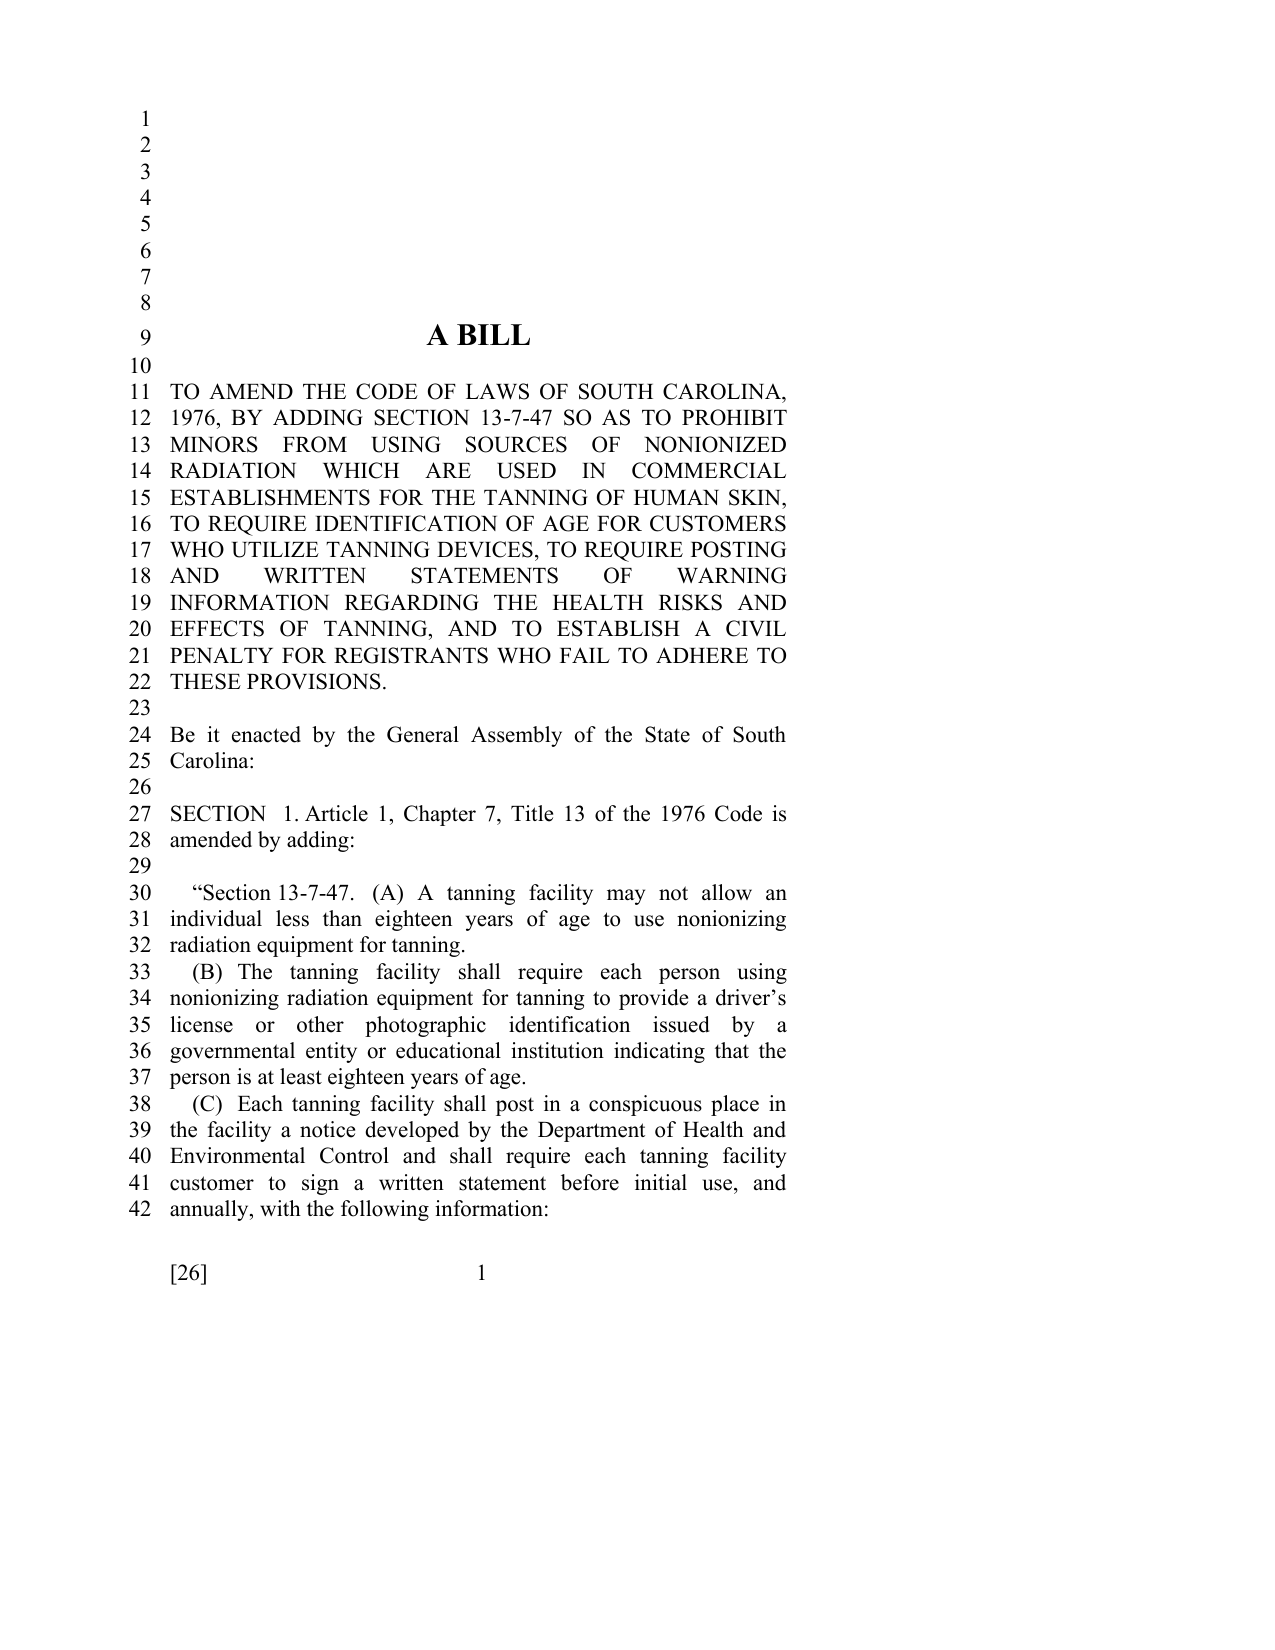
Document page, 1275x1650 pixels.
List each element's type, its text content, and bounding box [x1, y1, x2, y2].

text A BILL [169, 316, 787, 352]
text “Section 13-7-47. (A) A tanning facility may not allow an individual less than eighteen years of age to use nonionizing radiation equipment for tanning. [169, 879, 787, 958]
text (C) Each tanning facility shall post in a conspicuous place in the facility a notice developed by the Department of Health and Environmental Control and shall require each tanning facility customer to sign a written statement before initial use, and annually, with the following information: [169, 1090, 787, 1221]
text TO AMEND THE CODE OF LAWS OF SOUTH CAROLINA, 1976, BY ADDING SECTION 13-7-47 SO AS TO PROHIBIT MINORS FROM USING SOURCES OF NONIONIZED RADIATION WHICH ARE USED IN COMMERCIAL ESTABLISHMENTS FOR THE TANNING OF HUMAN SKIN, TO REQUIRE IDENTIFICATION OF AGE FOR CUSTOMERS WHO UTILIZE TANNING DEVICES, TO REQUIRE POSTING AND WRITTEN STATEMENTS OF WARNING INFORMATION REGARDING THE HEALTH RISKS AND EFFECTS OF TANNING, AND TO ESTABLISH A CIVIL PENALTY FOR REGISTRANTS WHO FAIL TO ADHERE TO THESE PROVISIONS. [169, 378, 787, 694]
text SECTION 1. Article 1, Chapter 7, Title 13 of the 1976 Code is amended by adding: [169, 800, 787, 852]
text Be it enacted by the General Assembly of the State of South Carolina: [169, 721, 787, 773]
text (B) The tanning facility shall require each person using nonionizing radiation equipment for tanning to provide a driver’s license or other photographic identification issued by a governmental entity or educational institution indicating that the person is at least eighteen years of age. [169, 958, 787, 1090]
